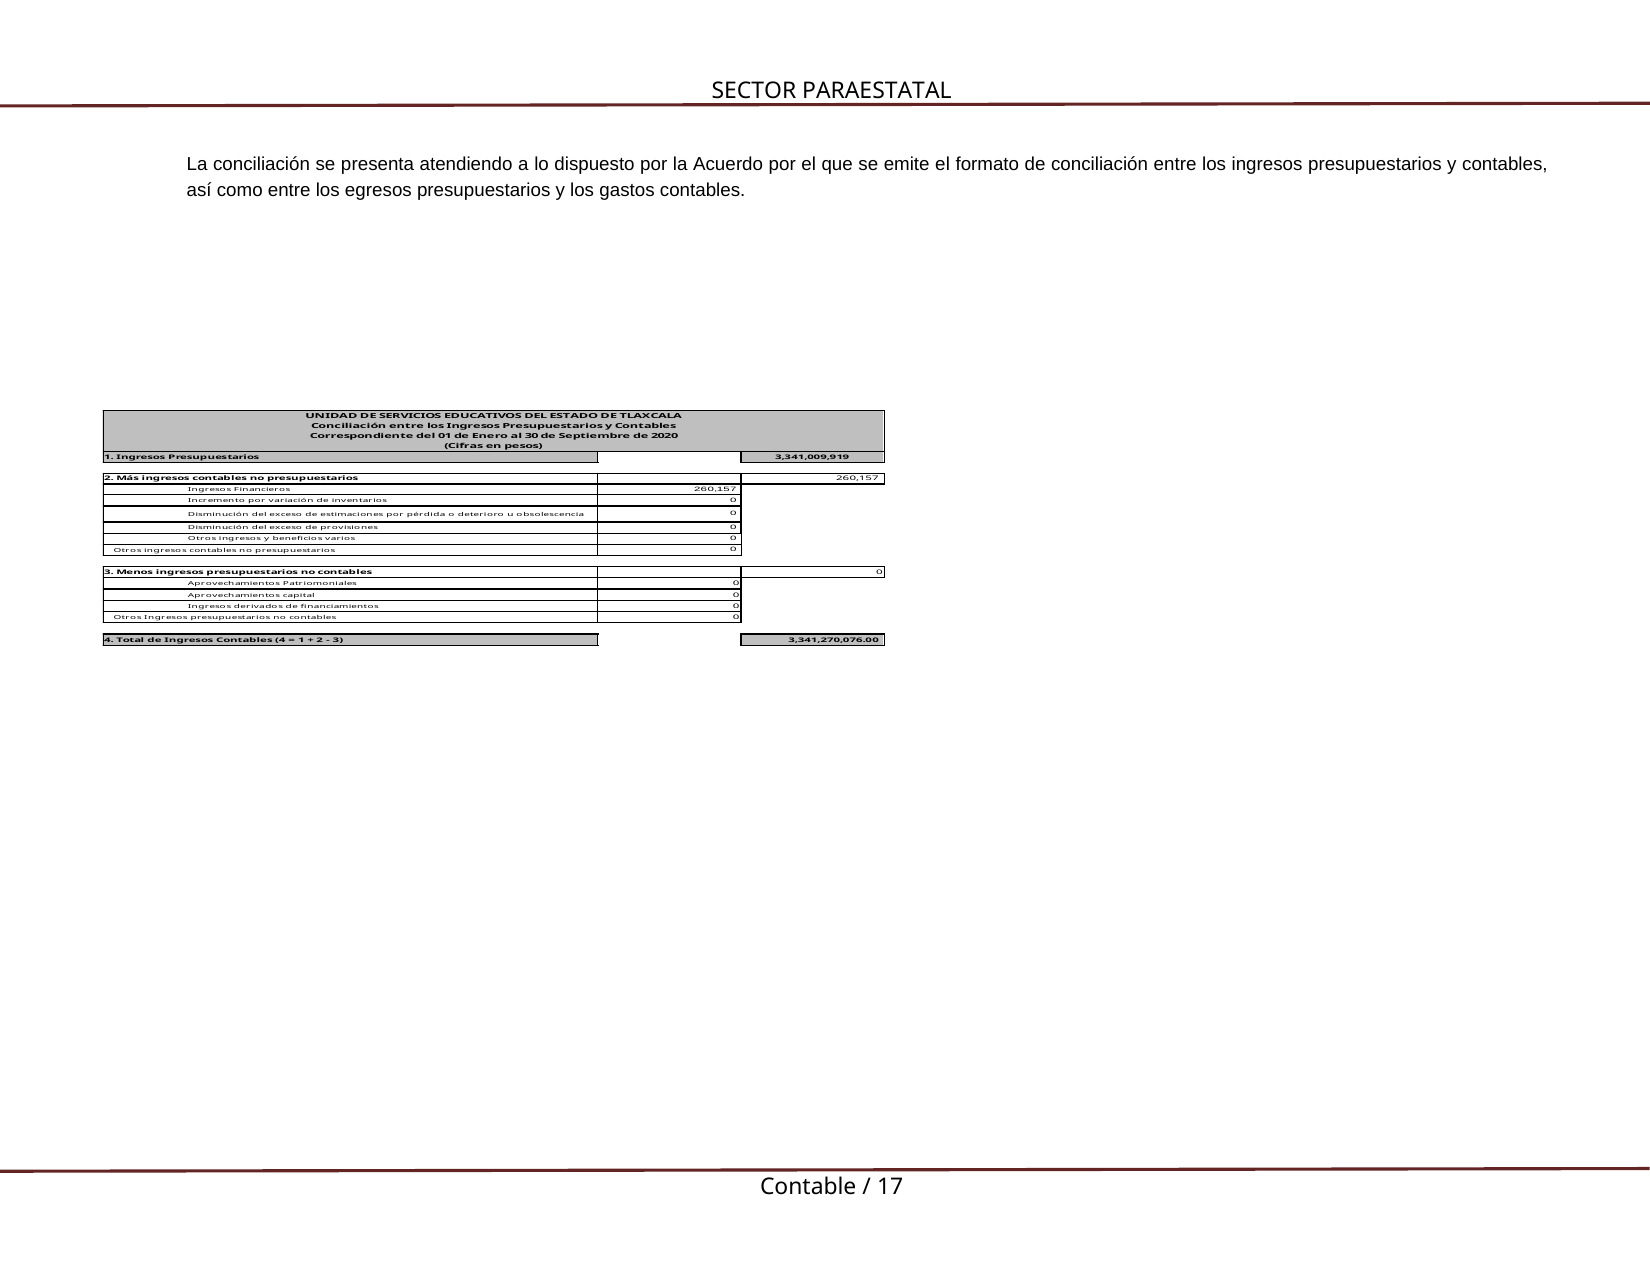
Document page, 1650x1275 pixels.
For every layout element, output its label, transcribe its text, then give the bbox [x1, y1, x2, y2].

text La conciliación se presenta atendiendo a lo dispuesto por la Acuerdo por el que se emite el formato de conciliación entre los ingresos presupuestarios y contables, así como entre los egresos presupuestarios y los gastos contables. [186, 150, 1550, 202]
